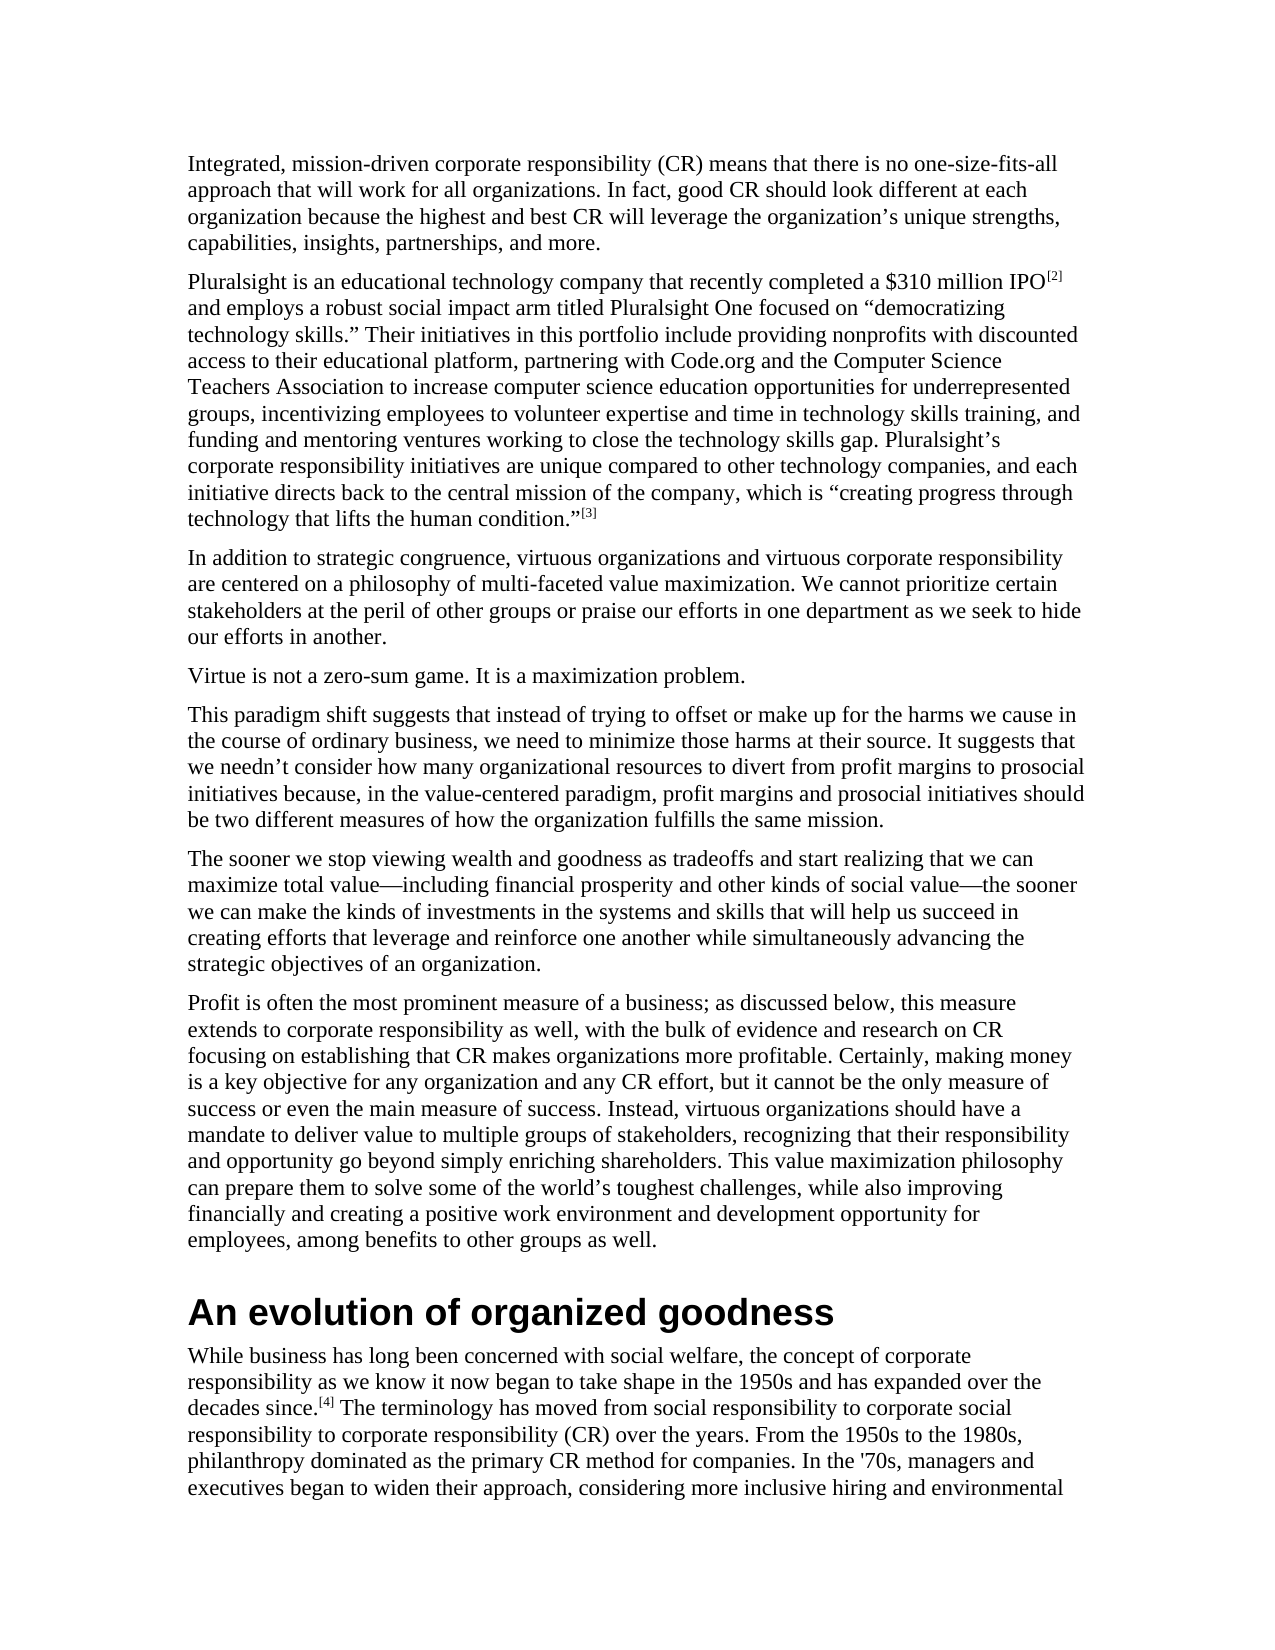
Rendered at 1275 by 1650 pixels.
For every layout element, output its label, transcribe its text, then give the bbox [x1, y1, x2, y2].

text The sooner we stop viewing wealth and goodness as tradeoffs and start realizing that we can maximize total value—including financial prosperity and other kinds of social value—the sooner we can make the kinds of investments in the systems and skills that will help us succeed in creating efforts that leverage and reinforce one another while simultaneously advancing the strategic objectives of an organization. [187, 845, 1087, 977]
subtitle An evolution of organized goodness [187, 1290, 1087, 1333]
text This paradigm shift suggests that instead of trying to offset or make up for the harms we cause in the course of ordinary business, we need to minimize those harms at their source. It suggests that we needn’t consider how many organizational resources to divert from profit margins to prosocial initiatives because, in the value-centered paradigm, profit margins and prosocial initiatives should be two different measures of how the organization fulfills the same mission. [187, 701, 1087, 832]
text In addition to strategic congruence, virtuous organizations and virtuous corporate responsibility are centered on a philosophy of multi-faceted value maximization. We cannot prioritize certain stakeholders at the peril of other groups or praise our efforts in one department as we seek to hide our efforts in another. [187, 544, 1087, 649]
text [187, 1342, 1087, 1500]
text Virtue is not a zero-sum game. It is a maximization problem. [187, 662, 1087, 688]
text Profit is often the most prominent measure of a business; as discussed below, this measure extends to corporate responsibility as well, with the bulk of evidence and research on CR focusing on establishing that CR makes organizations more profitable. Certainly, making money is a key objective for any organization and any CR effort, but it cannot be the only measure of success or even the main measure of success. Instead, virtuous organizations should have a mandate to deliver value to multiple groups of stakeholders, recognizing that their responsibility and opportunity go beyond simply enriching shareholders. This value maximization philosophy can prepare them to solve some of the world’s toughest challenges, while also improving financially and creating a positive work environment and development opportunity for employees, among benefits to other groups as well. [187, 989, 1087, 1253]
text Pluralsight is an educational technology company that recently completed a $310 million IPO[2] and employs a robust social impact arm titled Pluralsight One focused on “democratizing technology skills.” Their initiatives in this portfolio include providing nonprofits with discounted access to their educational platform, partnering with Code.org and the Computer Science Teachers Association to increase computer science education opportunities for underrepresented groups, incentivizing employees to volunteer expertise and time in technology skills training, and funding and mentoring ventures working to close the technology skills gap. Pluralsight’s corporate responsibility initiatives are unique compared to other technology companies, and each initiative directs back to the central mission of the company, which is “creating progress through technology that lifts the human condition.”[3] [187, 268, 1087, 531]
text Integrated, mission-driven corporate responsibility (CR) means that there is no one-size-fits-all approach that will work for all organizations. In fact, good CR should look different at each organization because the highest and best CR will leverage the organization’s unique strengths, capabilities, insights, partnerships, and more. [187, 150, 1087, 255]
